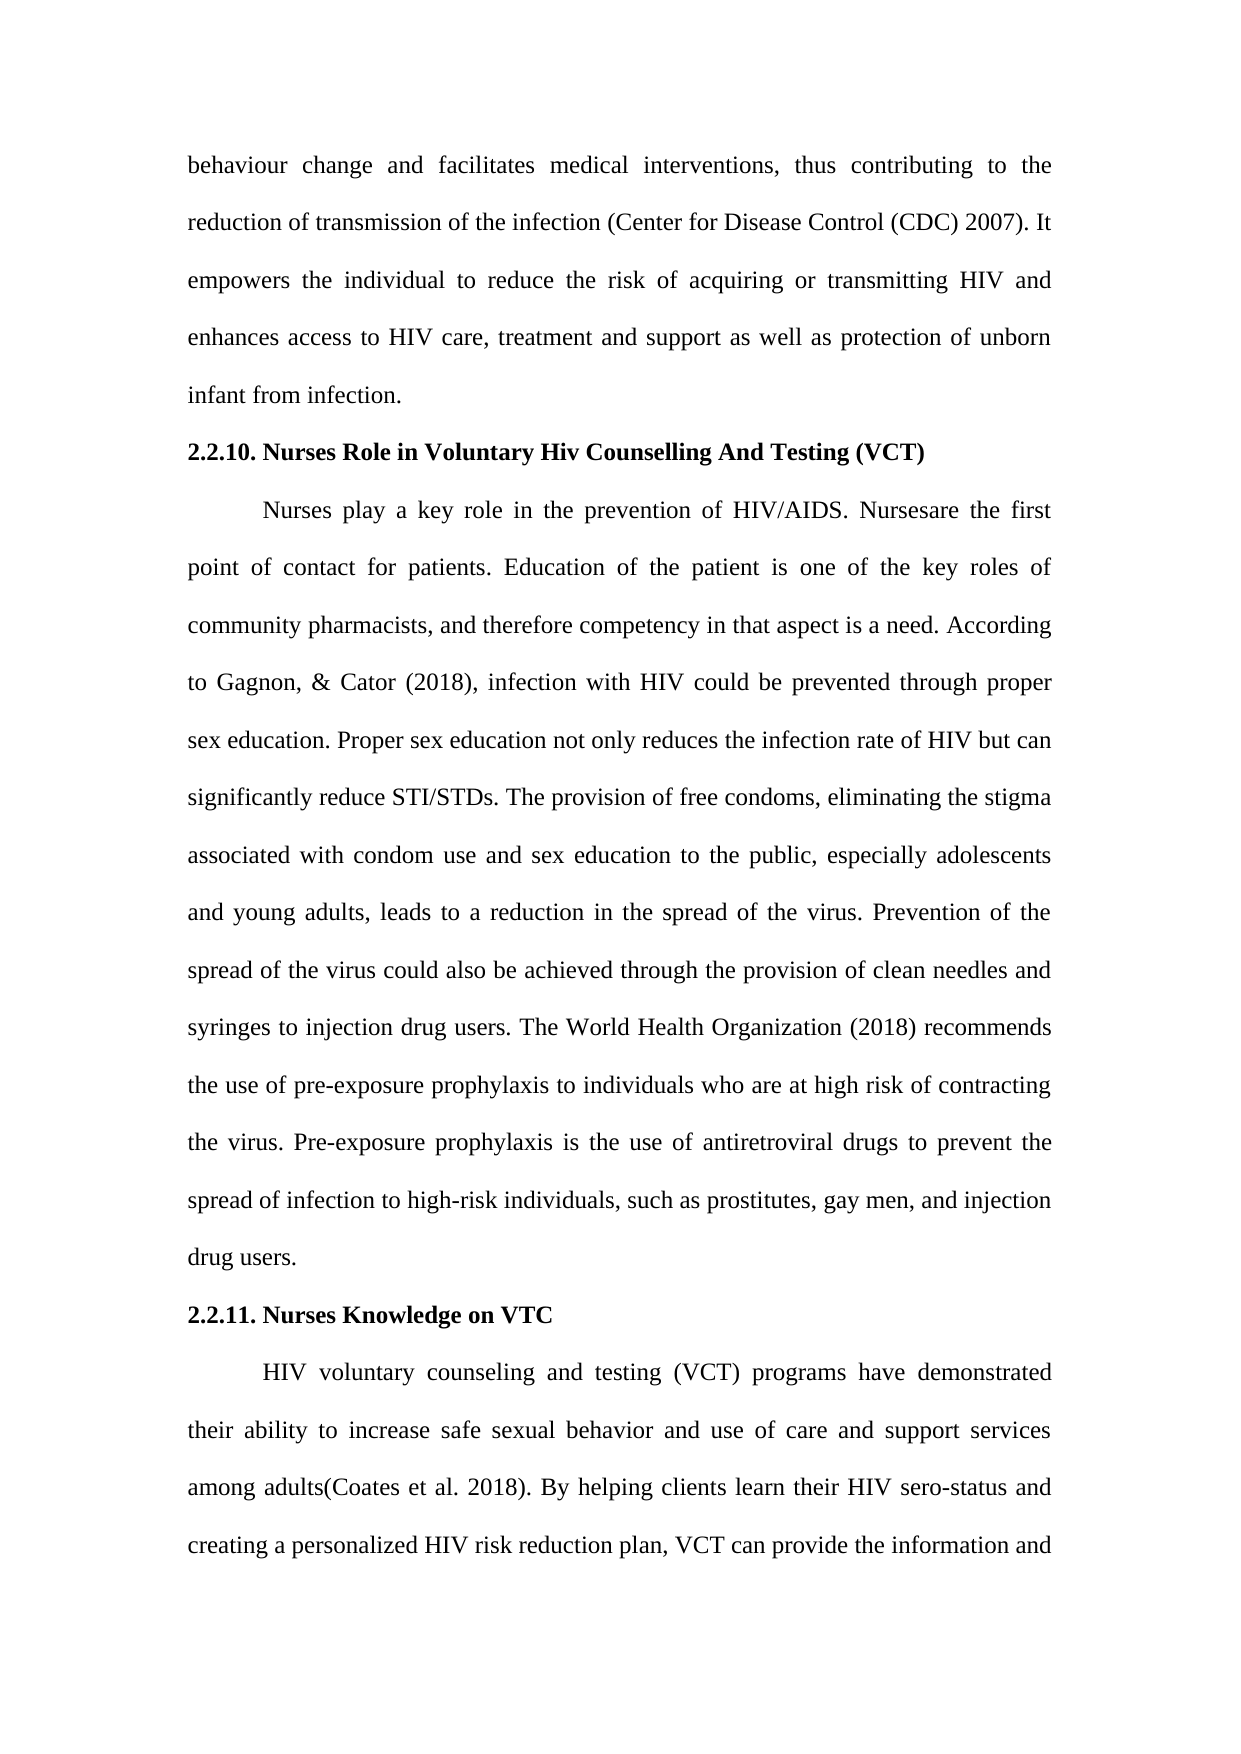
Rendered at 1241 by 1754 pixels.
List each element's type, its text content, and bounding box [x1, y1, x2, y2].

text 2.2.10. Nurses Role in Voluntary Hiv Counselling And Testing (VCT) [187, 437, 1053, 466]
text Nurses play a key role in the prevention of HIV/AIDS. Nursesare the first point of contact for patients. Education of the patient is one of the key roles of community pharmacists, and therefore competency in that aspect is a need. According to Gagnon, & Cator (2018), infection with HIV could be prevented through proper sex education. Proper sex education not only reduces the infection rate of HIV but can significantly reduce STI/STDs. The provision of free condoms, eliminating the stigma associated with condom use and sex education to the public, especially adolescents and young adults, leads to a reduction in the spread of the virus. Prevention of the spread of the virus could also be achieved through the provision of clean needles and syringes to injection drug users. The World Health Organization (2018) recommends the use of pre-exposure prophylaxis to individuals who are at high risk of contracting the virus. Pre-exposure prophylaxis is the use of antiretroviral drugs to prevent the spread of infection to high-risk individuals, such as prostitutes, gay men, and injection drug users. [187, 495, 1053, 1271]
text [187, 1357, 1053, 1559]
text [187, 150, 1053, 409]
text 2.2.11. Nurses Knowledge on VTC [187, 1300, 1053, 1329]
